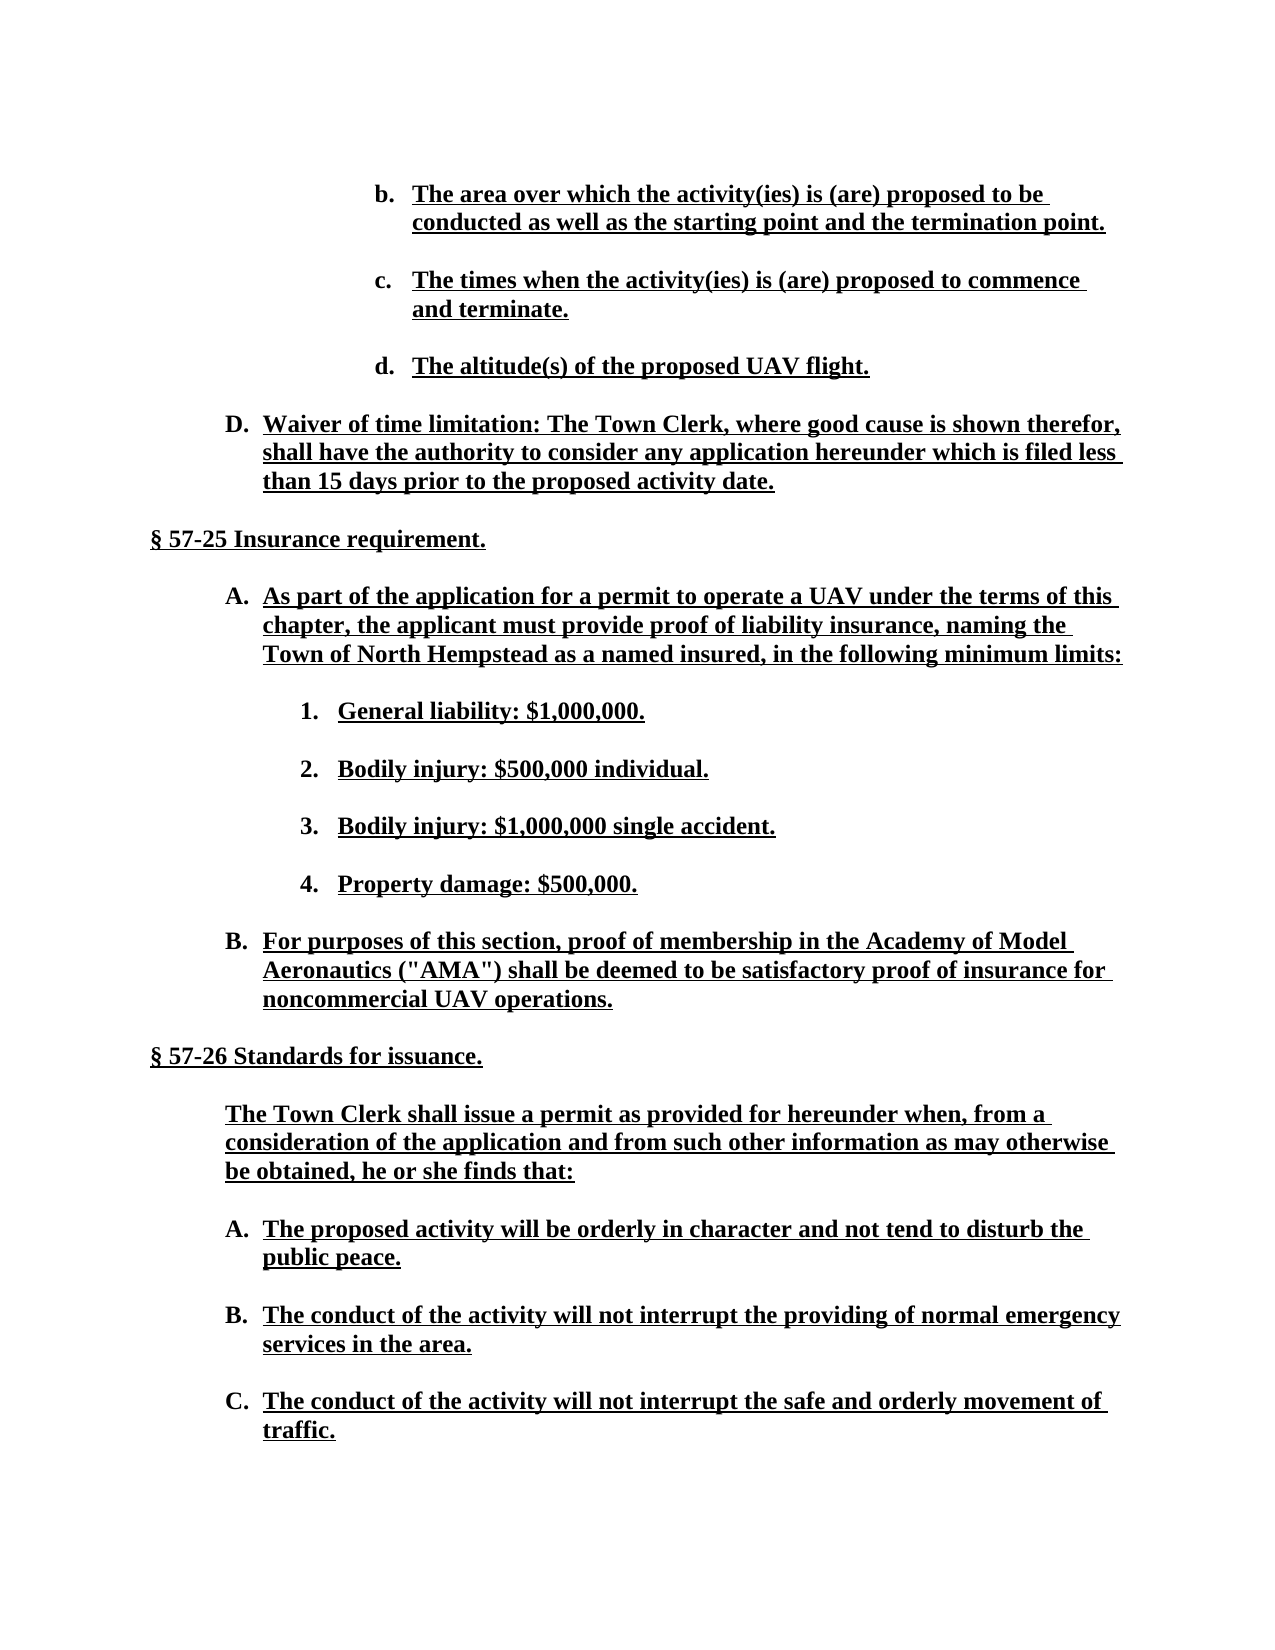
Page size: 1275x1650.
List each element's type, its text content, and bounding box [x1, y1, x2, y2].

list Waiver of time limitation: The Town Clerk, where good cause is shown therefor, shall have the authority to consider any application hereunder which is filed less than 15 days prior to the proposed activity date. [225, 409, 1125, 495]
list The altitude(s) of the proposed UAV flight. [374, 351, 1125, 380]
list Bodily injury: $500,000 individual. [300, 754, 1125, 782]
text § 57-26 Standards for issuance. [150, 1041, 1125, 1070]
list General liability: $1,000,000. [300, 696, 1125, 725]
list The area over which the activity(ies) is (are) proposed to be conducted as well as the starting point and the termination point. [374, 179, 1125, 236]
text The Town Clerk shall issue a permit as provided for hereunder when, from a consideration of the application and from such other information as may otherwise be obtained, he or she finds that: [150, 1099, 1125, 1185]
list The conduct of the activity will not interrupt the safe and orderly movement of traffic. [225, 1386, 1125, 1444]
list The conduct of the activity will not interrupt the providing of normal emergency services in the area. [225, 1300, 1125, 1357]
list For purposes of this section, proof of membership in the Academy of Model Aeronautics ("AMA") shall be deemed to be satisfactory proof of insurance for noncommercial UAV operations. [225, 926, 1125, 1012]
text § 57-25 Insurance requirement. [150, 524, 1125, 552]
list Property damage: $500,000. [300, 869, 1125, 897]
list The proposed activity will be orderly in character and not tend to disturb the public peace. [225, 1214, 1125, 1271]
list The times when the activity(ies) is (are) proposed to commence and terminate. [374, 265, 1125, 322]
list Bodily injury: $1,000,000 single accident. [300, 811, 1125, 840]
list As part of the application for a permit to operate a UAV under the terms of this chapter, the applicant must provide proof of liability insurance, naming the Town of North Hempstead as a named insured, in the following minimum limits: [225, 581, 1125, 667]
